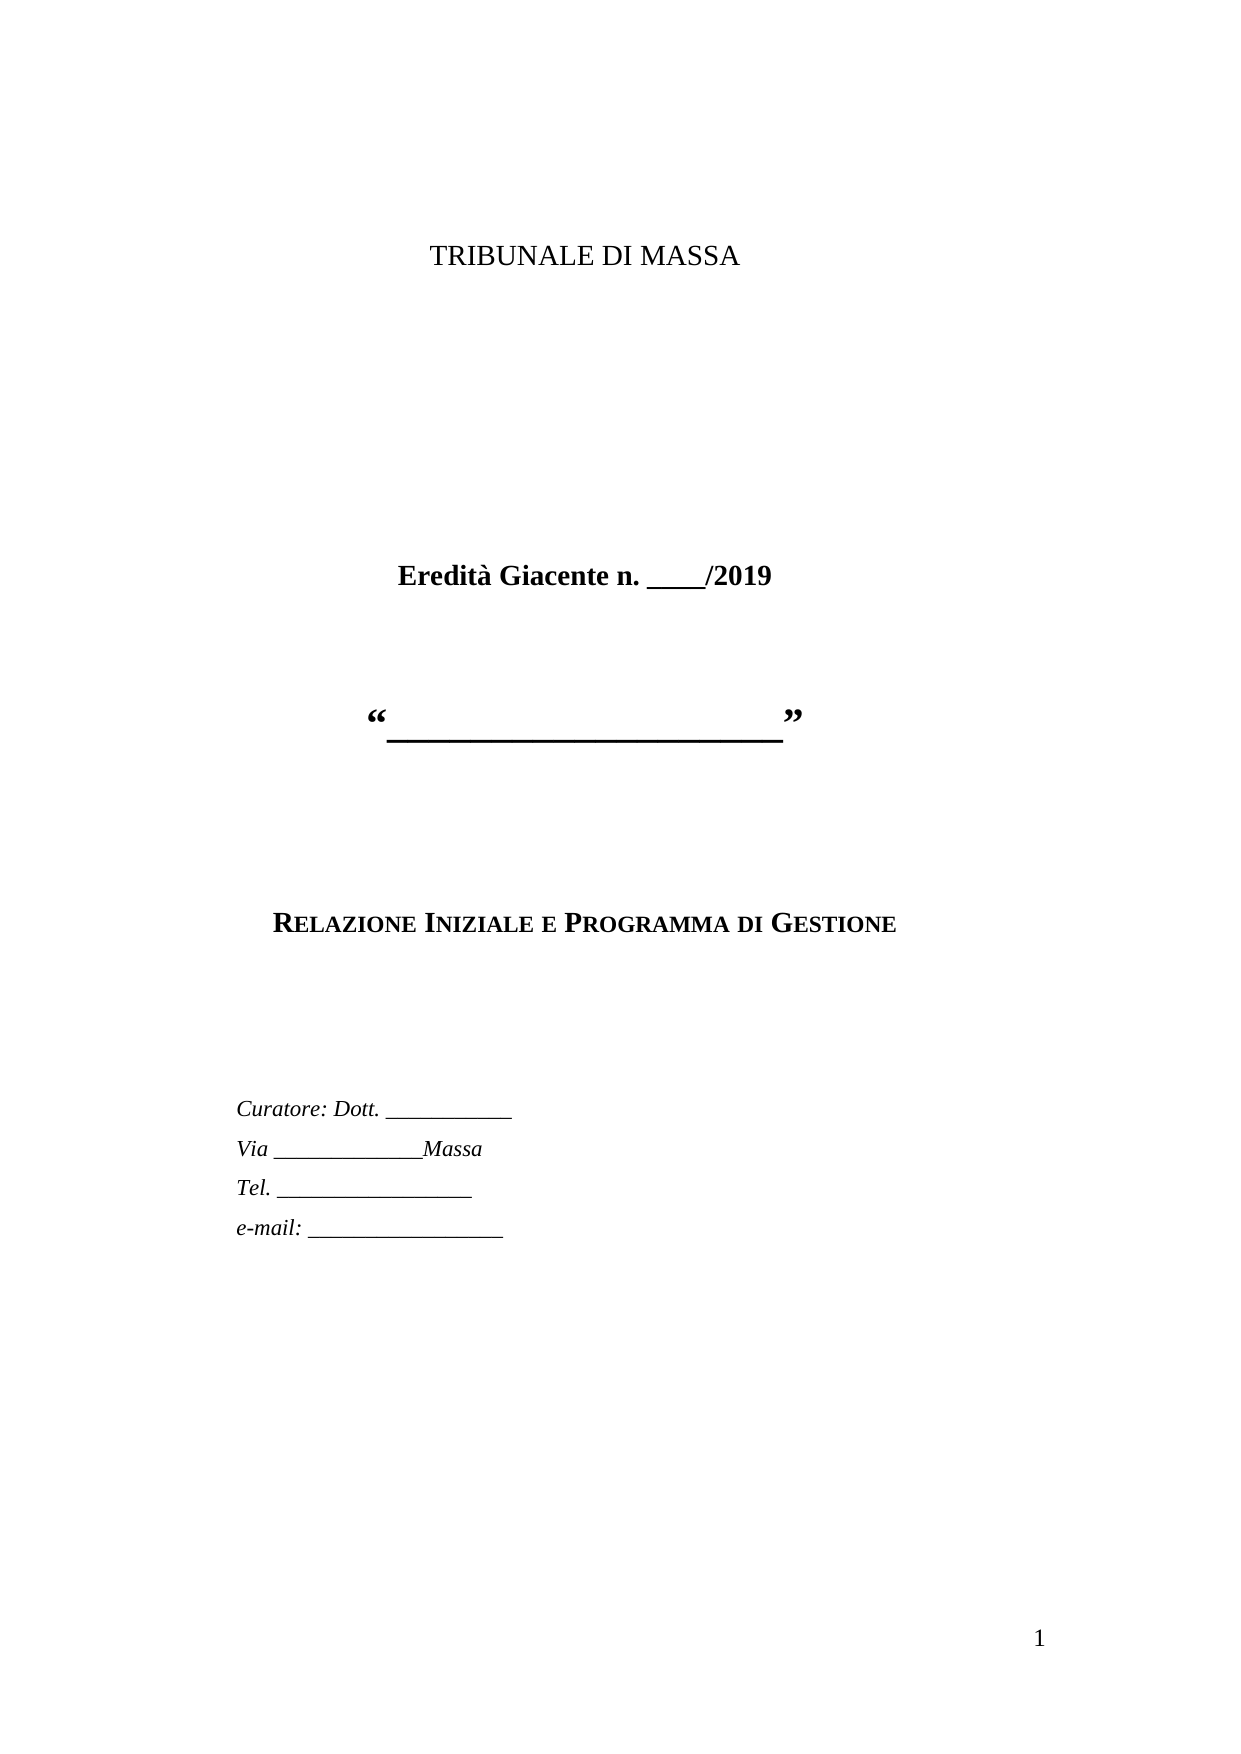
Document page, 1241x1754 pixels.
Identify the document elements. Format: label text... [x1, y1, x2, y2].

text “___________________” [124, 698, 1045, 746]
text Relazione Iniziale e Programma di Gestione [124, 905, 1045, 939]
text TRIBUNALE DI MASSA [124, 238, 1045, 271]
text e-mail: _________________ [236, 1214, 1045, 1240]
text Curatore: Dott. ___________ [236, 1096, 1045, 1122]
text Tel. _________________ [236, 1174, 1045, 1201]
text Eredità Giacente n. ____/2019 [124, 558, 1045, 591]
text Via _____________Massa [236, 1135, 1045, 1161]
